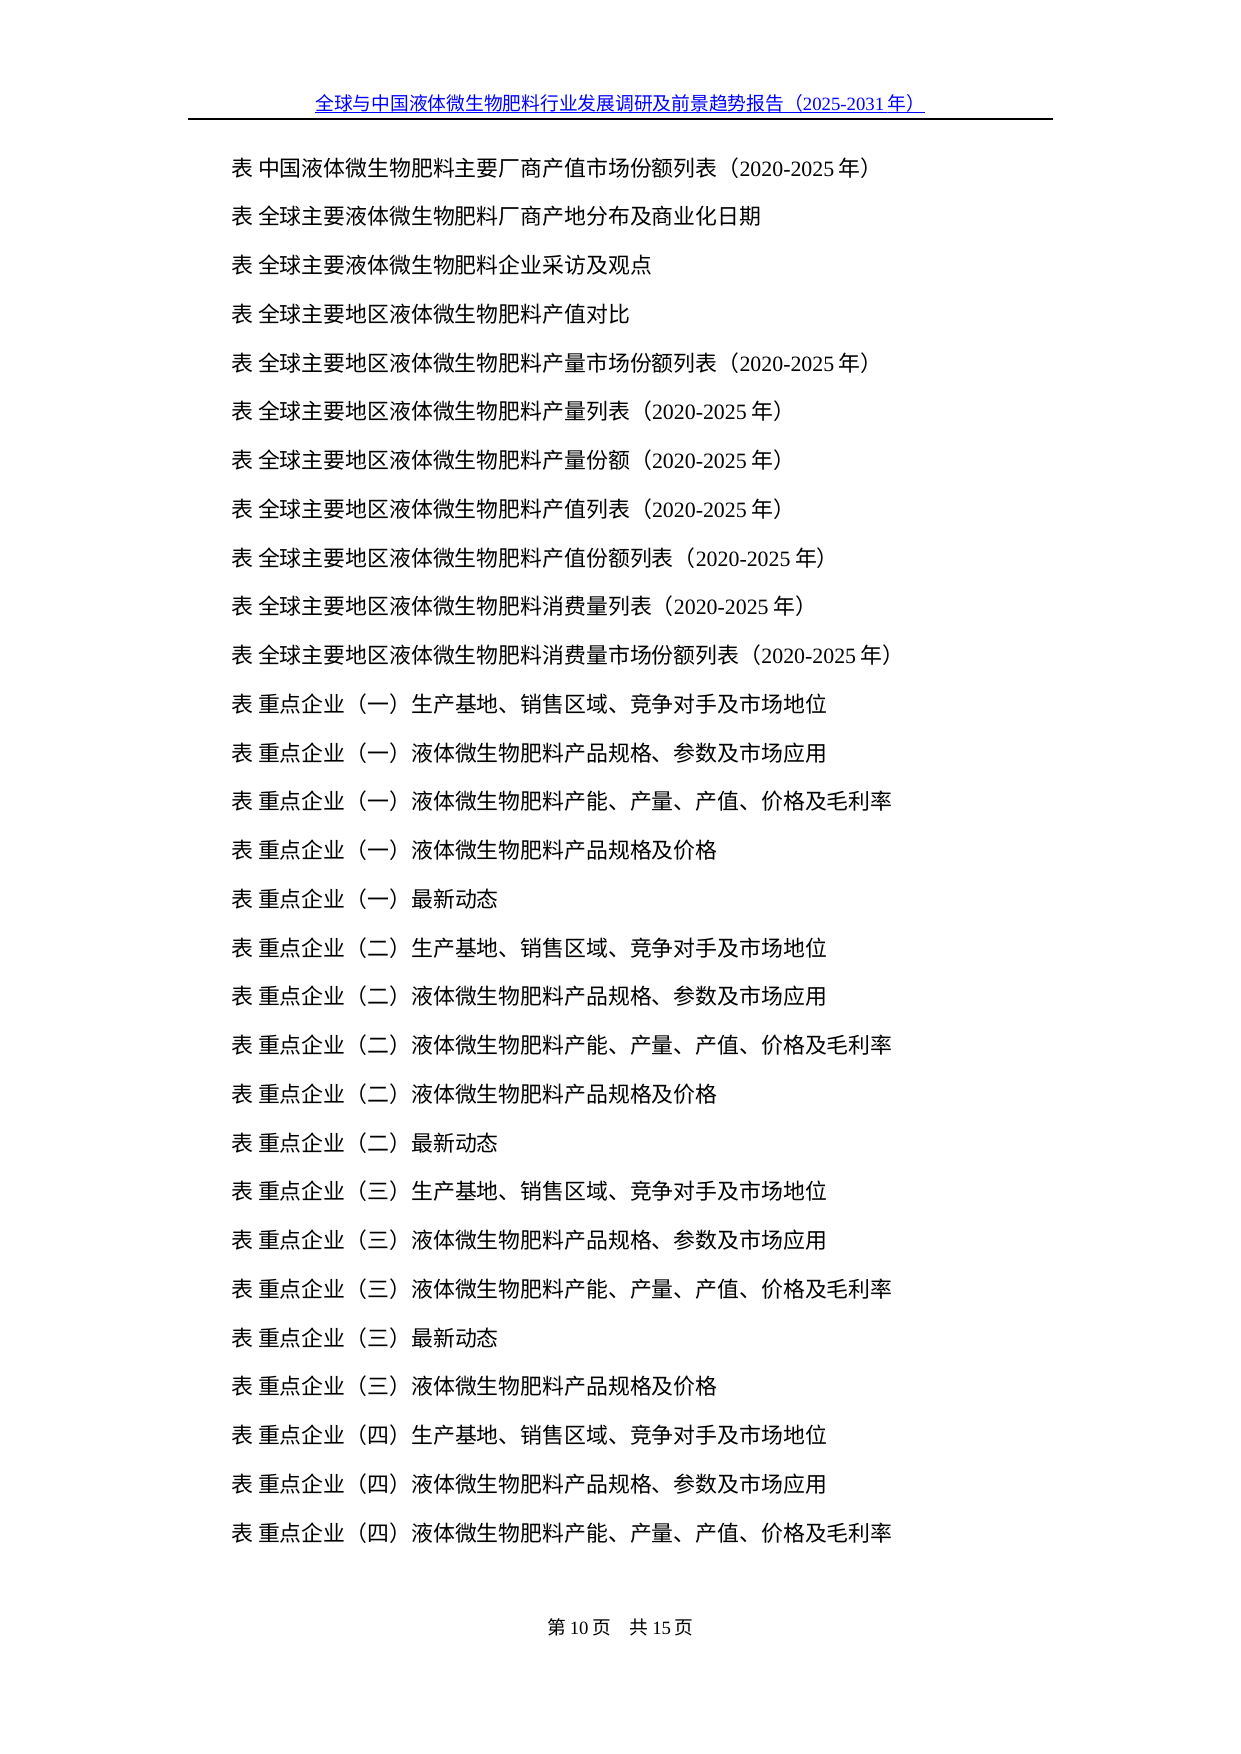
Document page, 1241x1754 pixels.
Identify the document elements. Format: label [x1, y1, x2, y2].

text [187, 150, 1053, 1548]
